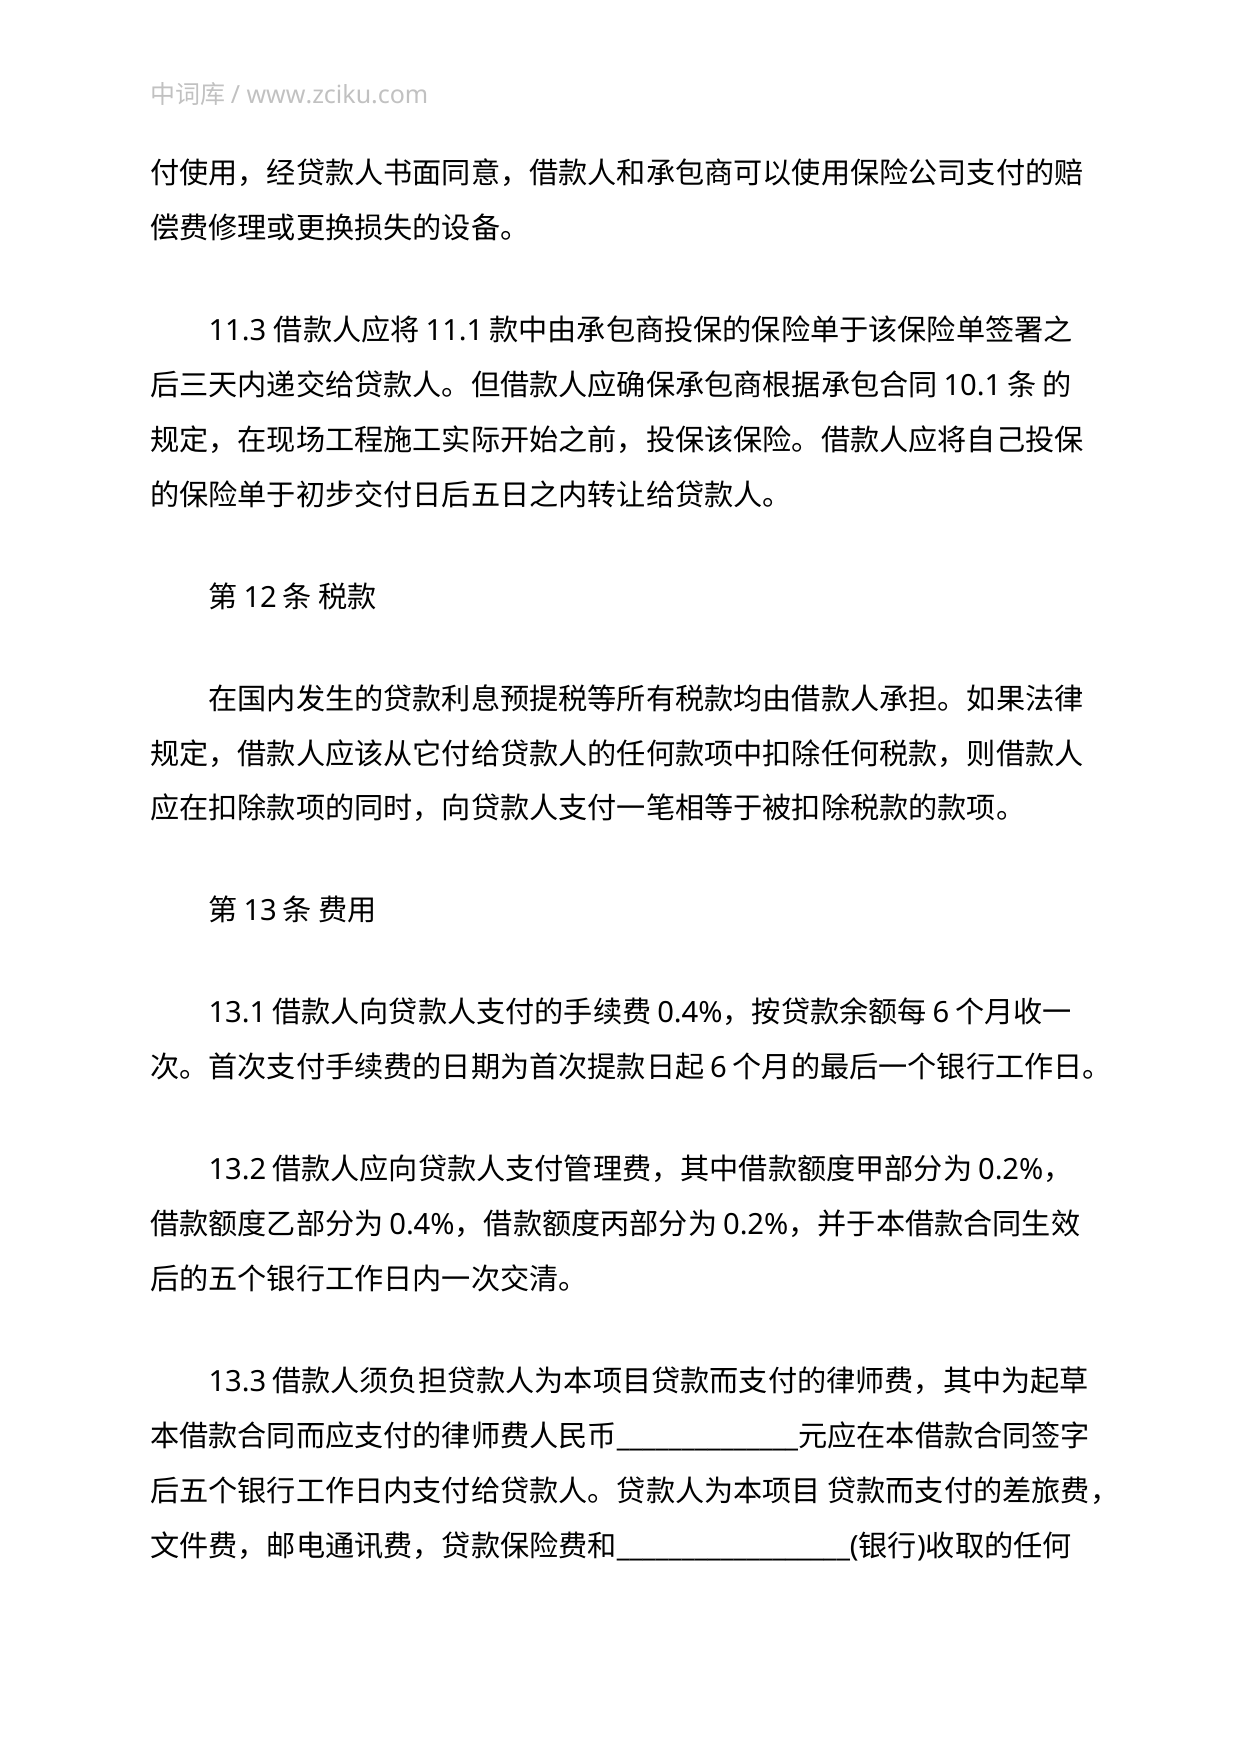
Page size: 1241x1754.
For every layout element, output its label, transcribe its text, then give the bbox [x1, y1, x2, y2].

text 第12条 税款 [150, 573, 1090, 616]
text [150, 1358, 1090, 1565]
text 11.3 借款人应将11.1款中由承包商投保的保险单于该保险单签署之后三天内递交给贷款人。但借款人应确保承包商根据承包合同10.1条 的规定，在现场工程施工实际开始之前，投保该保险。借款人应将自己投保的保险单于初步交付日后五日之内转让给贷款人。 [150, 307, 1090, 514]
text 13.1借款人向贷款人支付的手续费0.4%，按贷款余额每6个月收一次。首次支付手续费的日期为首次提款日起6个月的最后一个银行工作日。 [150, 989, 1090, 1086]
text 13.2借款人应向贷款人支付管理费，其中借款额度甲部分为0.2%，借款额度乙部分为0.4%，借款额度丙部分为0.2%，并于本借款合同生效后的五个银行工作日内一次交清。 [150, 1146, 1090, 1298]
text 在国内发生的贷款利息预提税等所有税款均由借款人承担。如果法律规定，借款人应该从它付给贷款人的任何款项中扣除任何税款，则借款人应在扣除款项的同时，向贷款人支付一笔相等于被扣除税款的款项。 [150, 675, 1090, 827]
text 第13条 费用 [150, 887, 1090, 929]
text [150, 150, 1090, 247]
